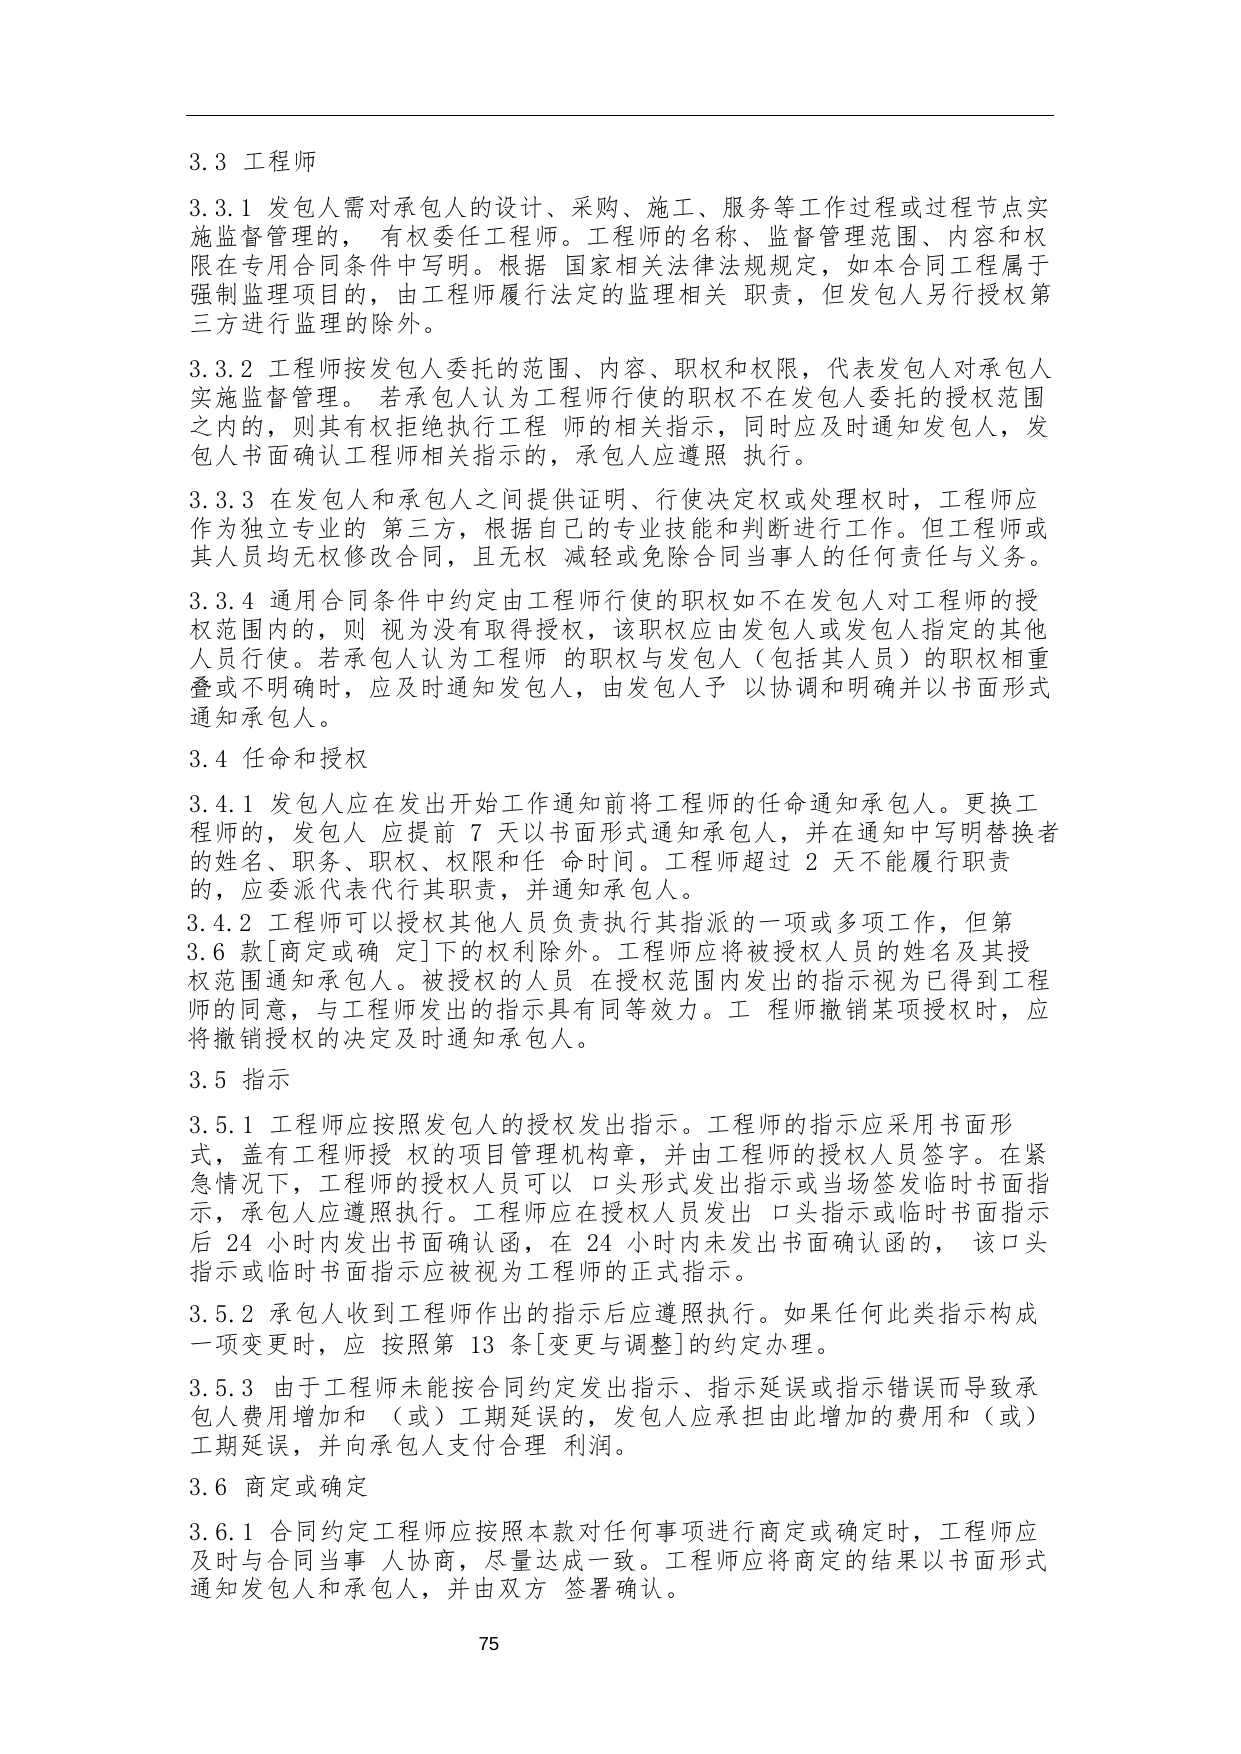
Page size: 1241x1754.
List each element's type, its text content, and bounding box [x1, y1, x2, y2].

text 3.5.2 承包人收到工程师作出的指示后应遵照执行。如果任何此类指示构成一项变更时，应 按照第 13 条[变更与调整]的约定办理。 [188, 1300, 1053, 1357]
text 3.6.1 合同约定工程师应按照本款对任何事项进行商定或确定时，工程师应及时与合同当事 人协商，尽量达成一致。工程师应将商定的结果以书面形式通知发包人和承包人，并由双方 签署确认。 [188, 1515, 1053, 1601]
text 3.5.1 工程师应按照发包人的授权发出指示。工程师的指示应采用书面形式，盖有工程师授 权的项目管理机构章，并由工程师的授权人员签字。在紧急情况下，工程师的授权人员可以 口头形式发出指示或当场签发临时书面指示，承包人应遵照执行。工程师应在授权人员发出 口头指示或临时书面指示后 24 小时内发出书面确认函，在 24 小时内未发出书面确认函的， 该口头指示或临时书面指示应被视为工程师的正式指示。 [188, 1109, 1057, 1284]
text 3.4.2 工程师可以授权其他人员负责执行其指派的一项或多项工作，但第 3.6 款[商定或确 定]下的权利除外。工程师应将被授权人员的姓名及其授权范围通知承包人。被授权的人员 在授权范围内发出的指示视为已得到工程师的同意，与工程师发出的指示具有同等效力。工 程师撤销某项授权时，应将撤销授权的决定及时通知承包人。 [186, 907, 1053, 1051]
text 3.3 工程师 [189, 149, 1071, 176]
text 3.5 指示 [189, 1067, 1071, 1094]
text 3.6 商定或确定 [189, 1473, 1071, 1501]
text 3.5.3 由于工程师未能按合同约定发出指示、指示延误或指示错误而导致承包人费用增加和 （或）工期延误的，发包人应承担由此增加的费用和（或）工期延误，并向承包人支付合理 利润。 [188, 1372, 1053, 1458]
text 3.4 任命和授权 [189, 745, 1071, 772]
text 3.3.4 通用合同条件中约定由工程师行使的职权如不在发包人对工程师的授权范围内的，则 视为没有取得授权，该职权应由发包人或发包人指定的其他人员行使。若承包人认为工程师 的职权与发包人（包括其人员）的职权相重叠或不明确时，应及时通知发包人，由发包人予 以协调和明确并以书面形式通知承包人。 [188, 585, 1064, 729]
text 3.4.1 发包人应在发出开始工作通知前将工程师的任命通知承包人。更换工程师的，发包人 应提前 7 天以书面形式通知承包人，并在通知中写明替换者的姓名、职务、职权、权限和任 命时间。工程师超过 2 天不能履行职责的，应委派代表代行其职责，并通知承包人。 [188, 787, 1064, 902]
text 3.3.3 在发包人和承包人之间提供证明、行使决定权或处理权时，工程师应作为独立专业的 第三方，根据自己的专业技能和判断进行工作。但工程师或其人员均无权修改合同，且无权 减轻或免除合同当事人的任何责任与义务。 [188, 483, 1064, 569]
text 3.3.1 发包人需对承包人的设计、采购、施工、服务等工作过程或过程节点实施监督管理的， 有权委任工程师。工程师的名称、监督管理范围、内容和权限在专用合同条件中写明。根据 国家相关法律法规规定，如本合同工程属于强制监理项目的，由工程师履行法定的监理相关 职责，但发包人另行授权第三方进行监理的除外。 [188, 191, 1069, 336]
text 3.3.2 工程师按发包人委托的范围、内容、职权和权限，代表发包人对承包人实施监督管理。 若承包人认为工程师行使的职权不在发包人委托的授权范围之内的，则其有权拒绝执行工程 师的相关指示，同时应及时通知发包人，发包人书面确认工程师相关指示的，承包人应遵照 执行。 [188, 352, 1071, 468]
